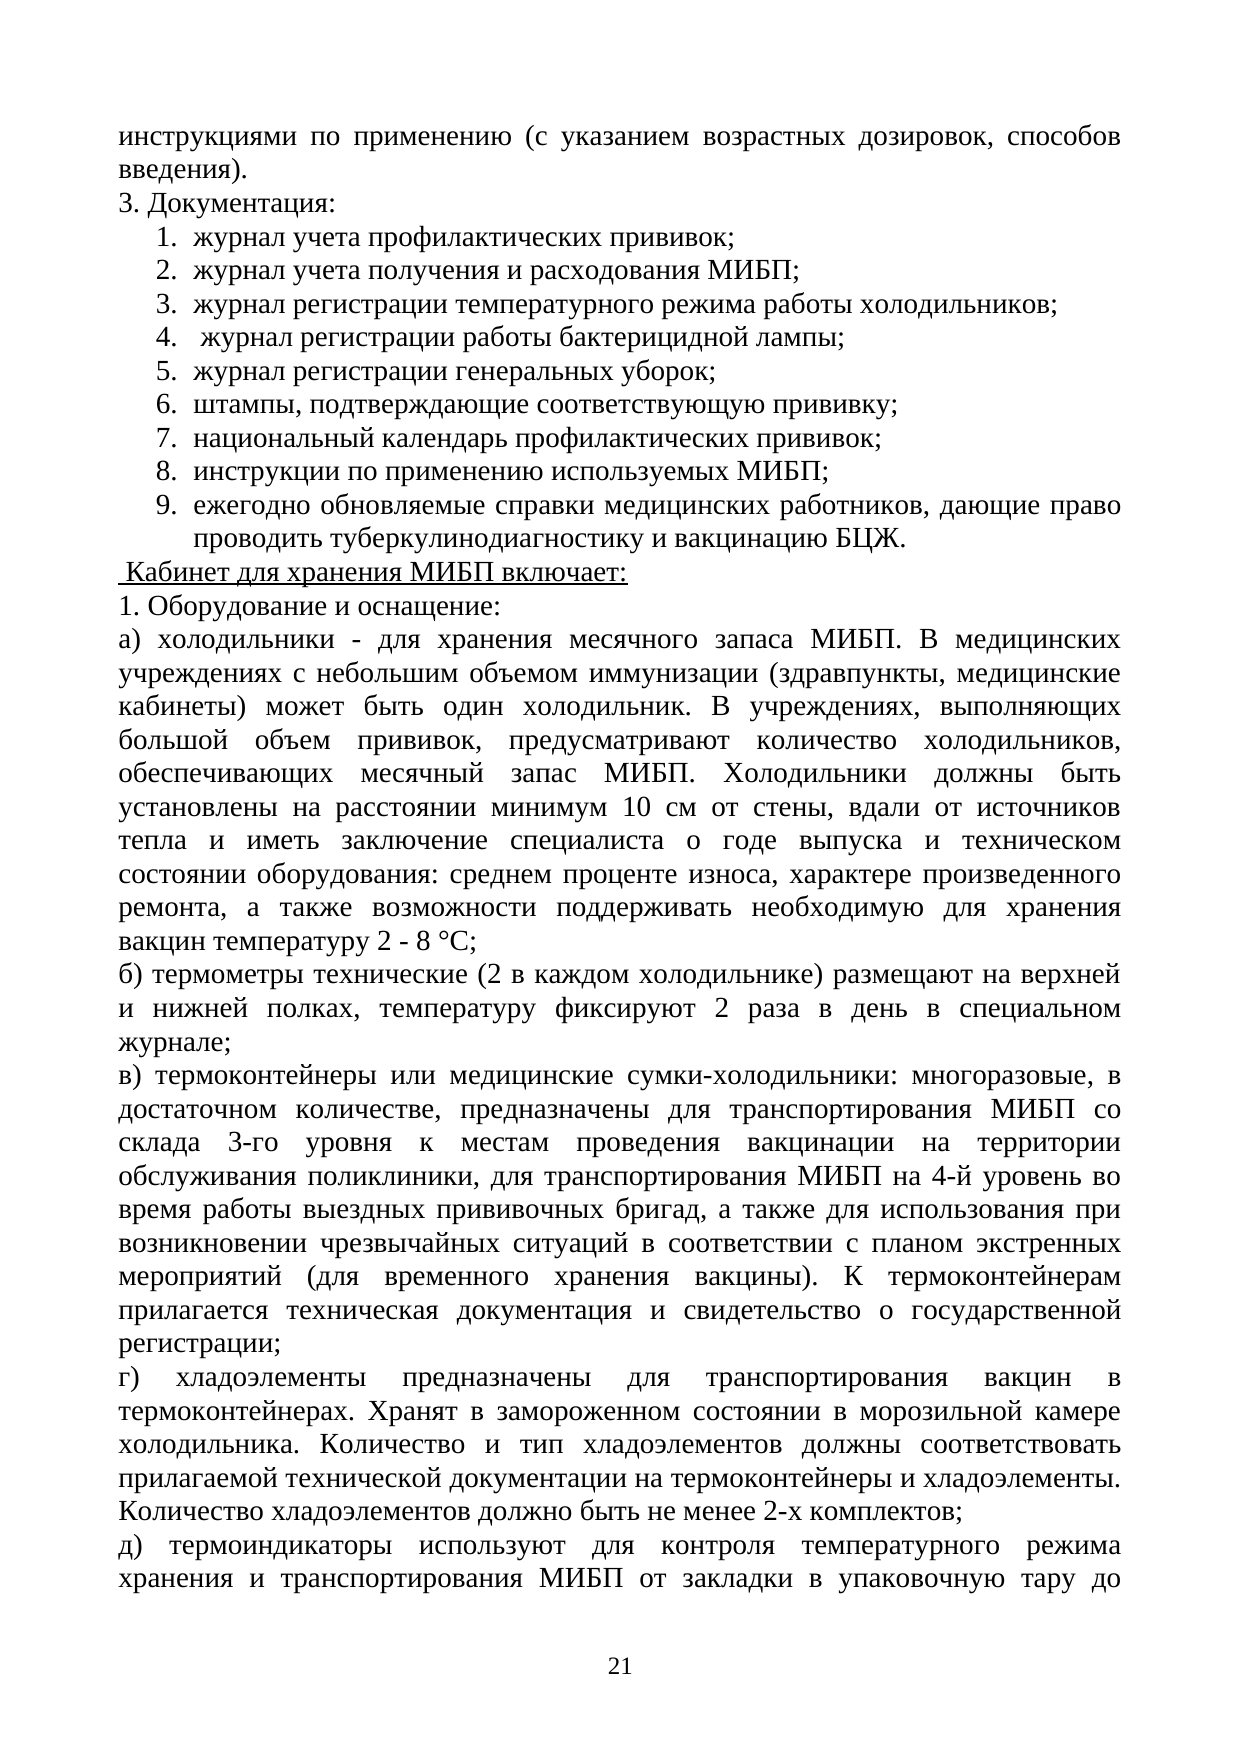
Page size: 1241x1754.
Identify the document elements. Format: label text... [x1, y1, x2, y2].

list журнал регистрации работы бактерицидной лампы; [156, 319, 1122, 353]
list ежегодно обновляемые справки медицинских работников, дающие право проводить туберкулинодиагностику и вакцинацию БЦЖ. [156, 487, 1122, 554]
list журнал регистрации генеральных уборок; [156, 353, 1122, 386]
list штампы, подтверждающие соответствующую прививку; [156, 386, 1122, 420]
text в) термоконтейнеры или медицинские сумки-холодильники: многоразовые, в достаточном количестве, предназначены для транспортирования МИБП со склада 3-го уровня к местам проведения вакцинации на территории обслуживания поликлиники, для транспортирования МИБП на 4-й уровень во время работы выездных прививочных бригад, а также для использования при возникновении чрезвычайных ситуаций в соответствии с планом экстренных мероприятий (для временного хранения вакцины). К термоконтейнерам прилагается техническая документация и свидетельство о государственной регистрации; [118, 1057, 1122, 1359]
text а) холодильники - для хранения месячного запаса МИБП. В медицинских учреждениях с небольшим объемом иммунизации (здравпункты, медицинские кабинеты) может быть один холодильник. В учреждениях, выполняющих большой объем прививок, предусматривают количество холодильников, обеспечивающих месячный запас МИБП. Холодильники должны быть установлены на расстоянии минимум от стены, вдали от источников тепла и иметь заключение специалиста о годе выпуска и техническом состоянии оборудования: среднем проценте износа, характере произведенного ремонта, а также возможности поддерживать необходимую для хранения вакцин температуру 2 - ; [118, 621, 1122, 957]
list журнал учета профилактических прививок; [156, 219, 1122, 252]
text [118, 118, 1122, 185]
text 1. Оборудование и оснащение: [118, 588, 1122, 621]
text Кабинет для хранения МИБП включает: [118, 554, 1122, 588]
text б) термометры технические (2 в каждом холодильнике) размещают на верхней и нижней полках, температуру фиксируют 2 раза в день в специальном журнале; [118, 957, 1122, 1057]
list журнал регистрации температурного режима работы холодильников; [156, 286, 1122, 319]
list журнал учета получения и расходования МИБП; [156, 252, 1122, 286]
list инструкции по применению используемых МИБП; [156, 453, 1122, 487]
text г) хладоэлементы предназначены для транспортирования вакцин в термоконтейнерах. Хранят в замороженном состоянии в морозильной камере холодильника. Количество и тип хладоэлементов должны соответствовать прилагаемой технической документации на термоконтейнеры и хладоэлементы. Количество хладоэлементов должно быть не менее 2-х комплектов; [118, 1359, 1122, 1527]
list национальный календарь профилактических прививок; [156, 420, 1122, 453]
text 3. Документация: [118, 185, 1122, 219]
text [118, 1527, 1122, 1594]
